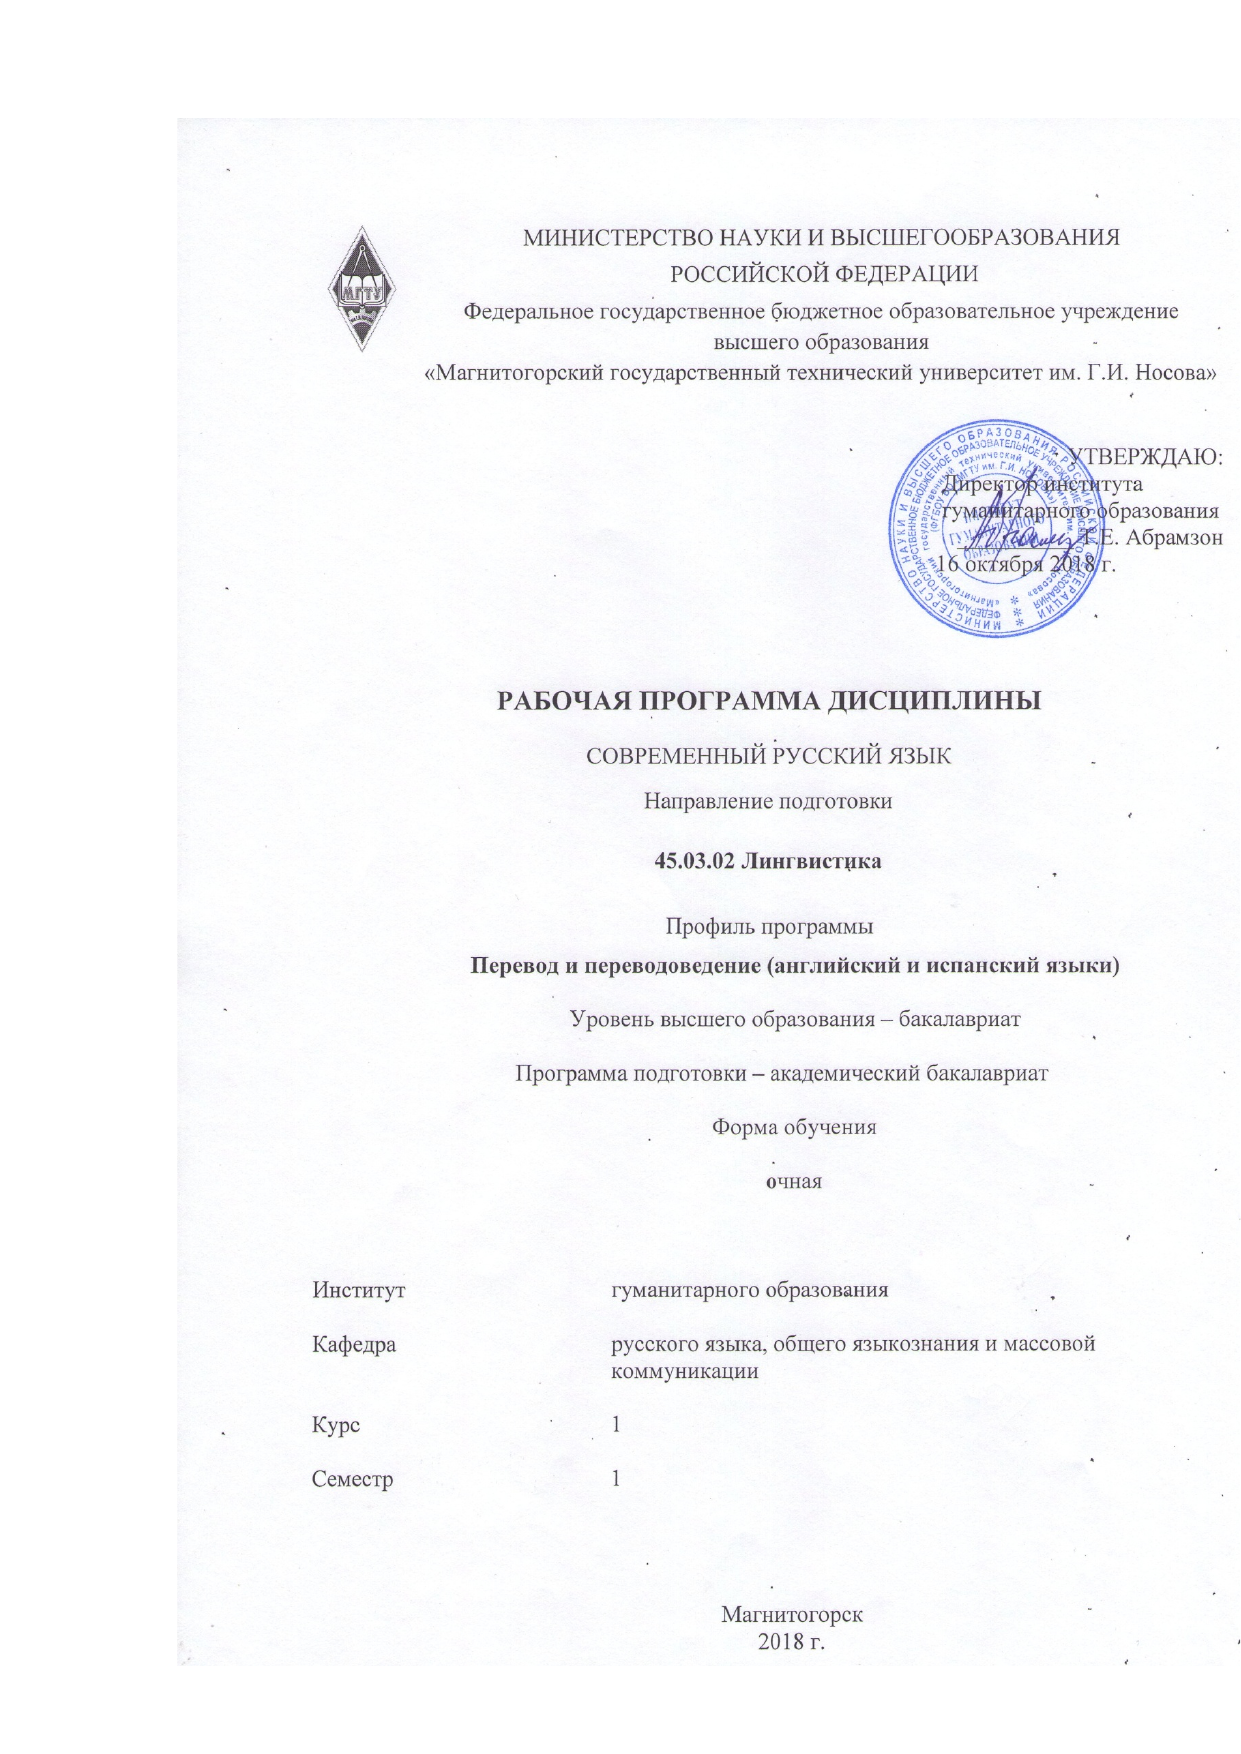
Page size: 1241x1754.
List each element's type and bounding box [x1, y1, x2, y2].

picture [177, 118, 1241, 1666]
